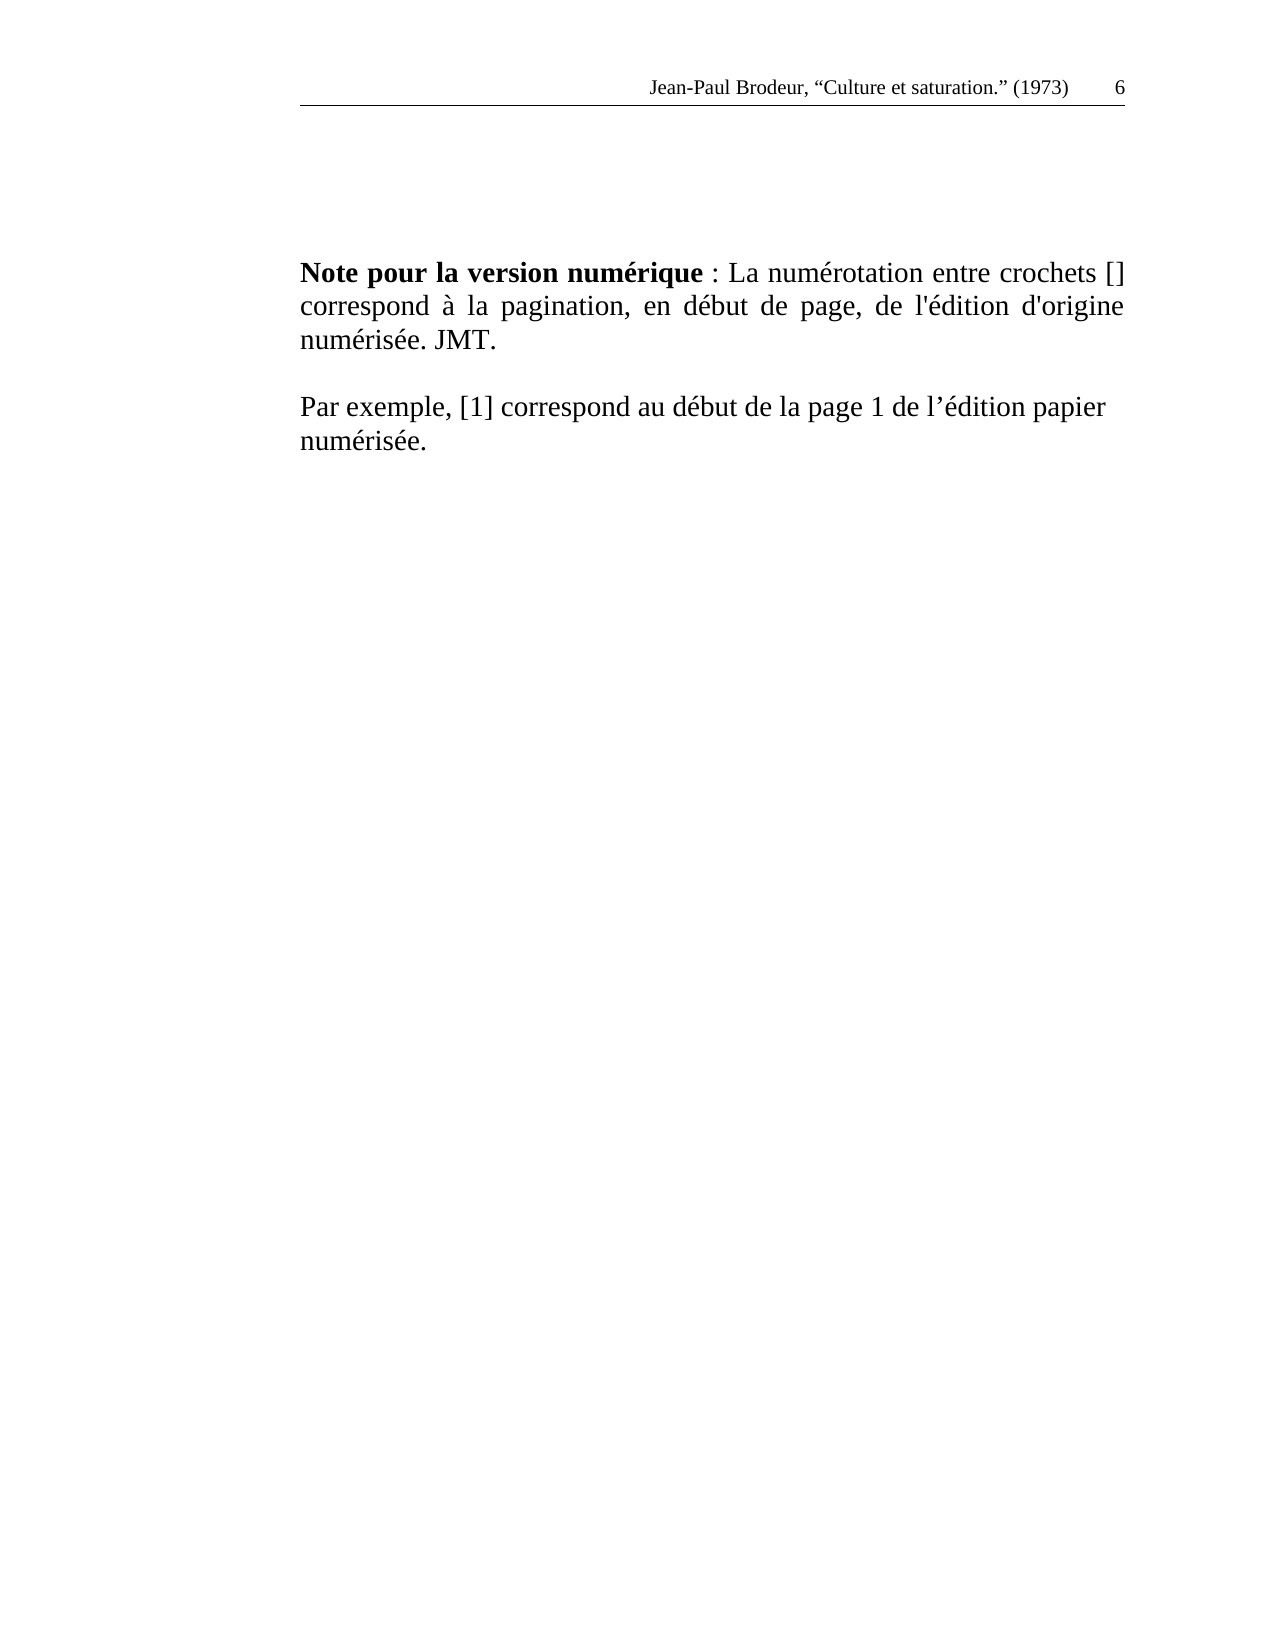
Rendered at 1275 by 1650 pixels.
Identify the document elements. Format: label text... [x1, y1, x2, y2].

text Par exemple, [1] correspond au début de la page 1 de l’édition papier numérisée. [300, 389, 1125, 456]
text Note pour la version numérique : La numérotation entre crochets [] correspond à la pagination, en début de page, de l'édition d'origine numérisée. JMT. [300, 255, 1125, 355]
